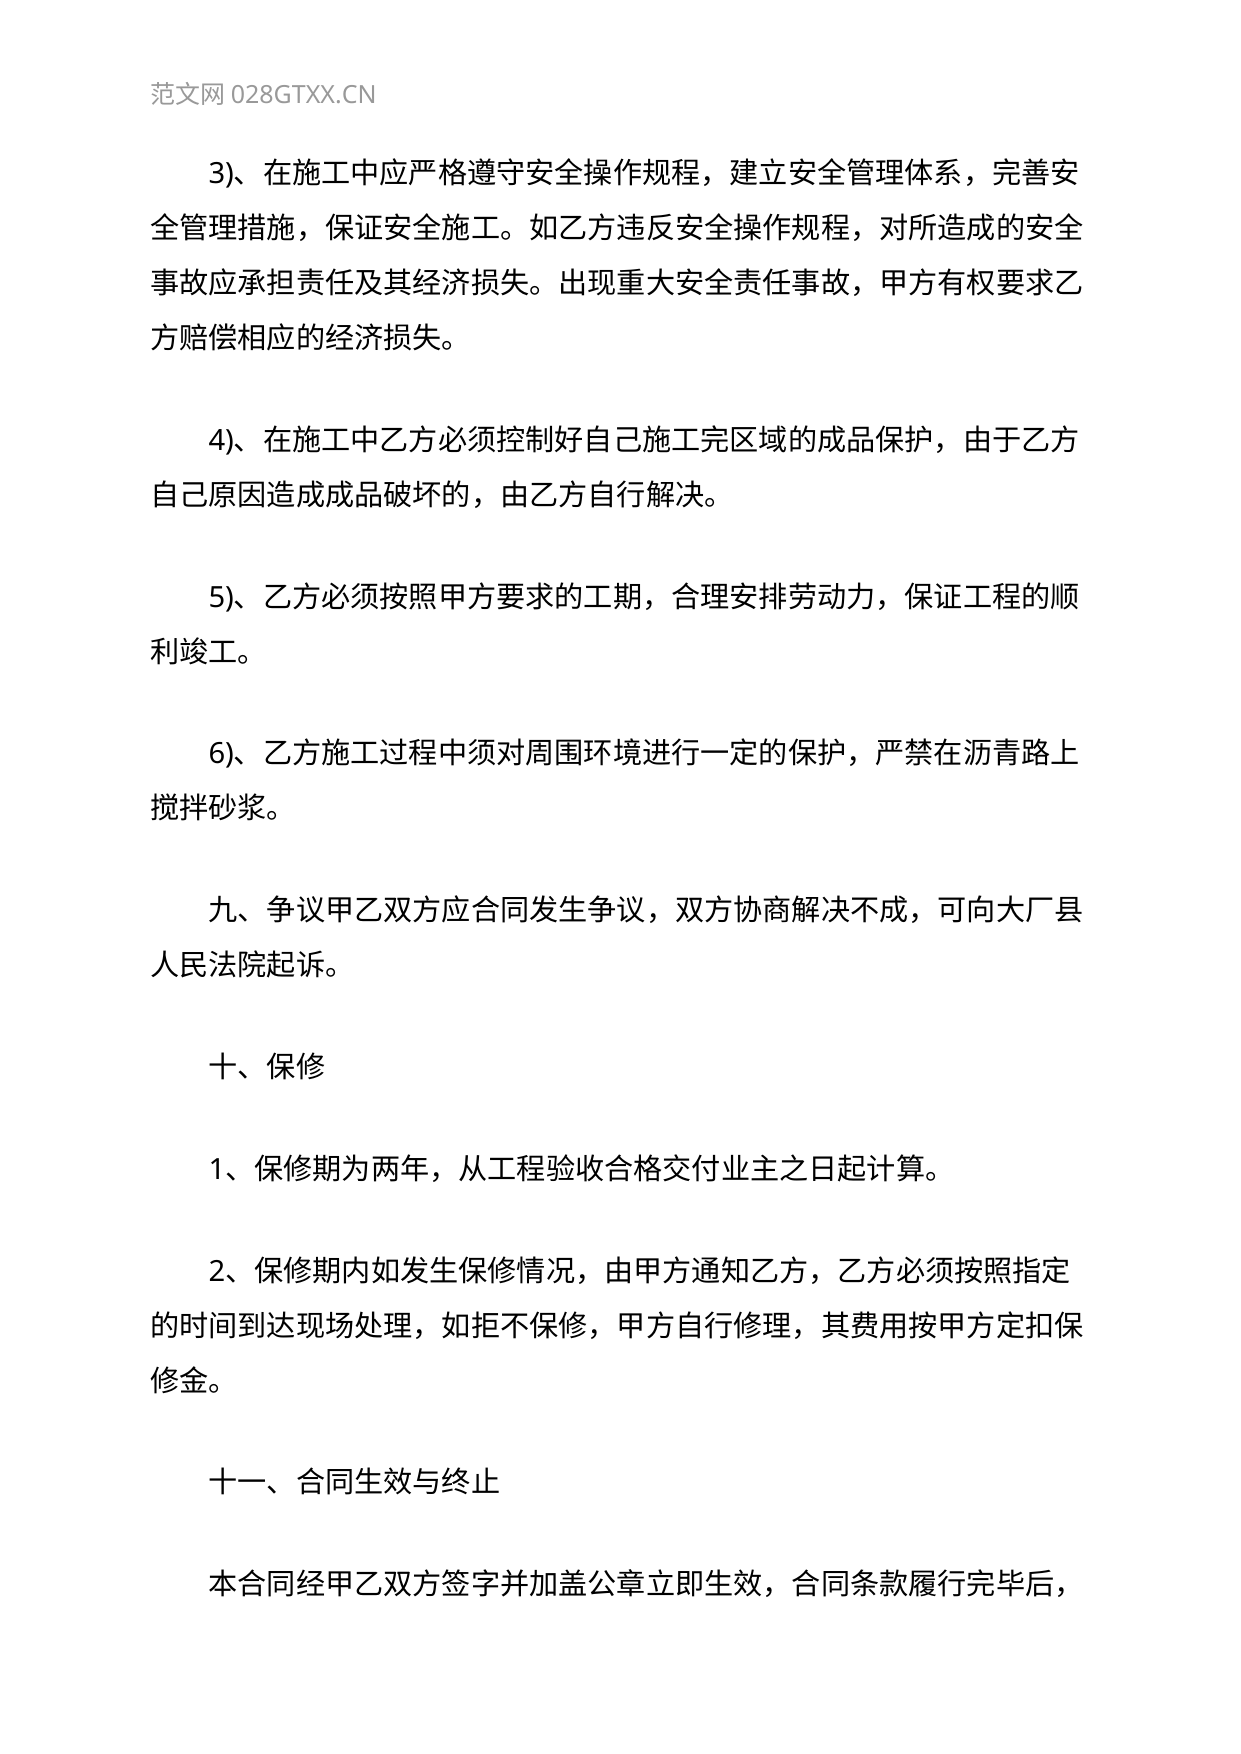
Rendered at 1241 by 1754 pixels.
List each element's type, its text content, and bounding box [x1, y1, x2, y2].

text 3)、在施工中应严格遵守安全操作规程，建立安全管理体系，完善安全管理措施，保证安全施工。如乙方违反安全操作规程，对所造成的安全事故应承担责任及其经济损失。出现重大安全责任事故，甲方有权要求乙方赔偿相应的经济损失。 [150, 150, 1090, 357]
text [150, 1561, 1090, 1603]
text 九、争议甲乙双方应合同发生争议，双方协商解决不成，可向大厂县人民法院起诉。 [150, 887, 1090, 984]
text 十、保修 [150, 1043, 1090, 1086]
text 5)、乙方必须按照甲方要求的工期，合理安排劳动力，保证工程的顺利竣工。 [150, 573, 1090, 671]
text 2、保修期内如发生保修情况，由甲方通知乙方，乙方必须按照指定的时间到达现场处理，如拒不保修，甲方自行修理，其费用按甲方定扣保修金。 [150, 1247, 1090, 1399]
text 十一、合同生效与终止 [150, 1459, 1090, 1501]
text 6)、乙方施工过程中须对周围环境进行一定的保护，严禁在沥青路上搅拌砂浆。 [150, 730, 1090, 827]
text 1、保修期为两年，从工程验收合格交付业主之日起计算。 [150, 1145, 1090, 1188]
text 4)、在施工中乙方必须控制好自己施工完区域的成品保护，由于乙方自己原因造成成品破坏的，由乙方自行解决。 [150, 417, 1090, 514]
